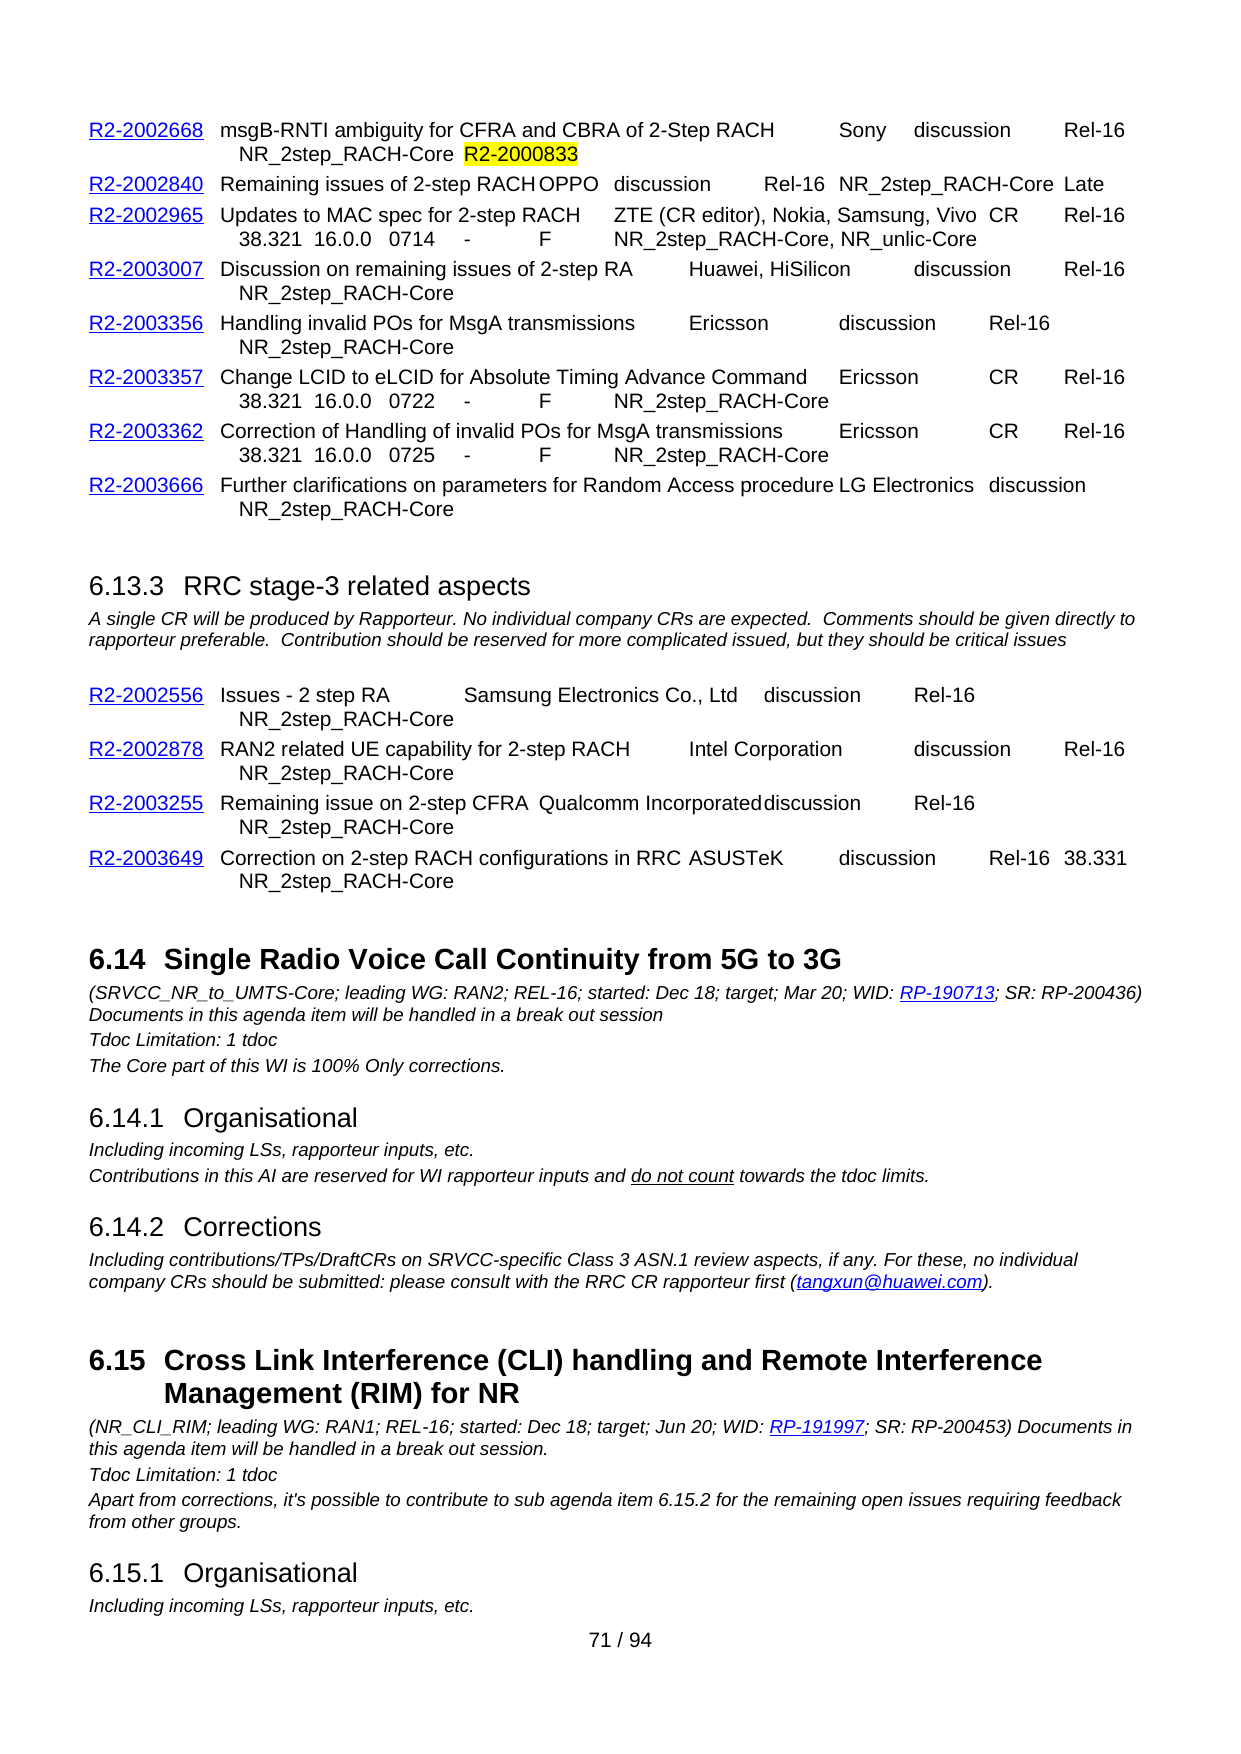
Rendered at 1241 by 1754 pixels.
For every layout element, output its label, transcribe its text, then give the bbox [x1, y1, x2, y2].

text Contributions in this AI are reserved for WI rapporteur inputs and do not count towards the tdoc limits. [89, 1165, 1152, 1186]
subtitle 6.13.3 RRC stage-3 related aspects [89, 570, 1152, 601]
text Apart from corrections, it's possible to contribute to sub agenda item 6.15.2 for the remaining open issues requiring feedback from other groups. [89, 1489, 1152, 1532]
text (NR_CLI_RIM; leading WG: RAN1; REL-16; started: Dec 18; target; Jun 20; WID: RP-191997; SR: RP-200453) Documents in this agenda item will be handled in a break out session. [89, 1416, 1152, 1459]
title R2-2002668 msgB-RNTI ambiguity for CFRA and CBRA of 2-Step RACH Sony discussion Rel-16 NR_2step_RACH-Core R2-2000833 [89, 118, 1152, 166]
title R2-2003255 Remaining issue on 2-step CFRA Qualcomm Incorporated discussion Rel-16 NR_2step_RACH-Core [89, 791, 1152, 839]
text Including contributions/TPs/DraftCRs on SRVCC-specific Class 3 ASN.1 review aspects, if any. For these, no individual company CRs should be submitted: please consult with the RRC CR rapporteur first (tangxun@huawei.com). [89, 1249, 1152, 1292]
title R2-2003357 Change LCID to eLCID for Absolute Timing Advance Command Ericsson CR Rel-16 38.321 16.0.0 0722 - F NR_2step_RACH-Core [89, 365, 1152, 413]
text (SRVCC_NR_to_UMTS-Core; leading WG: RAN2; REL-16; started: Dec 18; target; Mar 20; WID: RP-190713; SR: RP-200436) Documents in this agenda item will be handled in a break out session [89, 982, 1152, 1025]
title R2-2002556 Issues - 2 step RA Samsung Electronics Co., Ltd discussion Rel-16 NR_2step_RACH-Core [89, 683, 1152, 731]
title R2-2003356 Handling invalid POs for MsgA transmissions Ericsson discussion Rel-16 NR_2step_RACH-Core [89, 311, 1152, 359]
title R2-2003666 Further clarifications on parameters for Random Access procedure LG Electronics discussion NR_2step_RACH-Core [89, 473, 1152, 521]
text Tdoc Limitation: 1 tdoc [89, 1463, 1152, 1485]
subtitle 6.14.1 Organisational [89, 1102, 1152, 1133]
title R2-2002965 Updates to MAC spec for 2-step RACH ZTE (CR editor), Nokia, Samsung, Vivo CR Rel-16 38.321 16.0.0 0714 - F NR_2step_RACH-Core, NR_unlic-Core [89, 202, 1152, 250]
title R2-2003649 Correction on 2-step RACH configurations in RRC ASUSTeK discussion Rel-16 38.331 NR_2step_RACH-Core [89, 845, 1152, 893]
title R2-2002878 RAN2 related UE capability for 2-step RACH Intel Corporation discussion Rel-16 NR_2step_RACH-Core [89, 737, 1152, 785]
title R2-2003362 Correction of Handling of invalid POs for MsgA transmissions Ericsson CR Rel-16 38.321 16.0.0 0725 - F NR_2step_RACH-Core [89, 419, 1152, 467]
subtitle 6.14.2 Corrections [89, 1211, 1152, 1243]
text A single CR will be produced by Rapporteur. No individual company CRs are expected. Comments should be given directly to rapporteur preferable. Contribution should be reserved for more complicated issued, but they should be critical issues [89, 608, 1152, 651]
text The Core part of this WI is 100% Only corrections. [89, 1055, 1152, 1077]
subtitle 6.15.1 Organisational [89, 1557, 1152, 1588]
subtitle 6.15 Cross Link Interference (CLI) handling and Remote Interference Management (RIM) for NR [89, 1343, 1152, 1410]
text Tdoc Limitation: 1 tdoc [89, 1029, 1152, 1051]
text Including incoming LSs, rapporteur inputs, etc. [89, 1595, 1152, 1616]
title R2-2002840 Remaining issues of 2-step RACH OPPO discussion Rel-16 NR_2step_RACH-Core Late [89, 172, 1152, 196]
subtitle 6.14 Single Radio Voice Call Continuity from 5G to 3G [89, 942, 1152, 976]
text Including incoming LSs, rapporteur inputs, etc. [89, 1139, 1152, 1161]
title R2-2003007 Discussion on remaining issues of 2-step RA Huawei, HiSilicon discussion Rel-16 NR_2step_RACH-Core [89, 257, 1152, 304]
